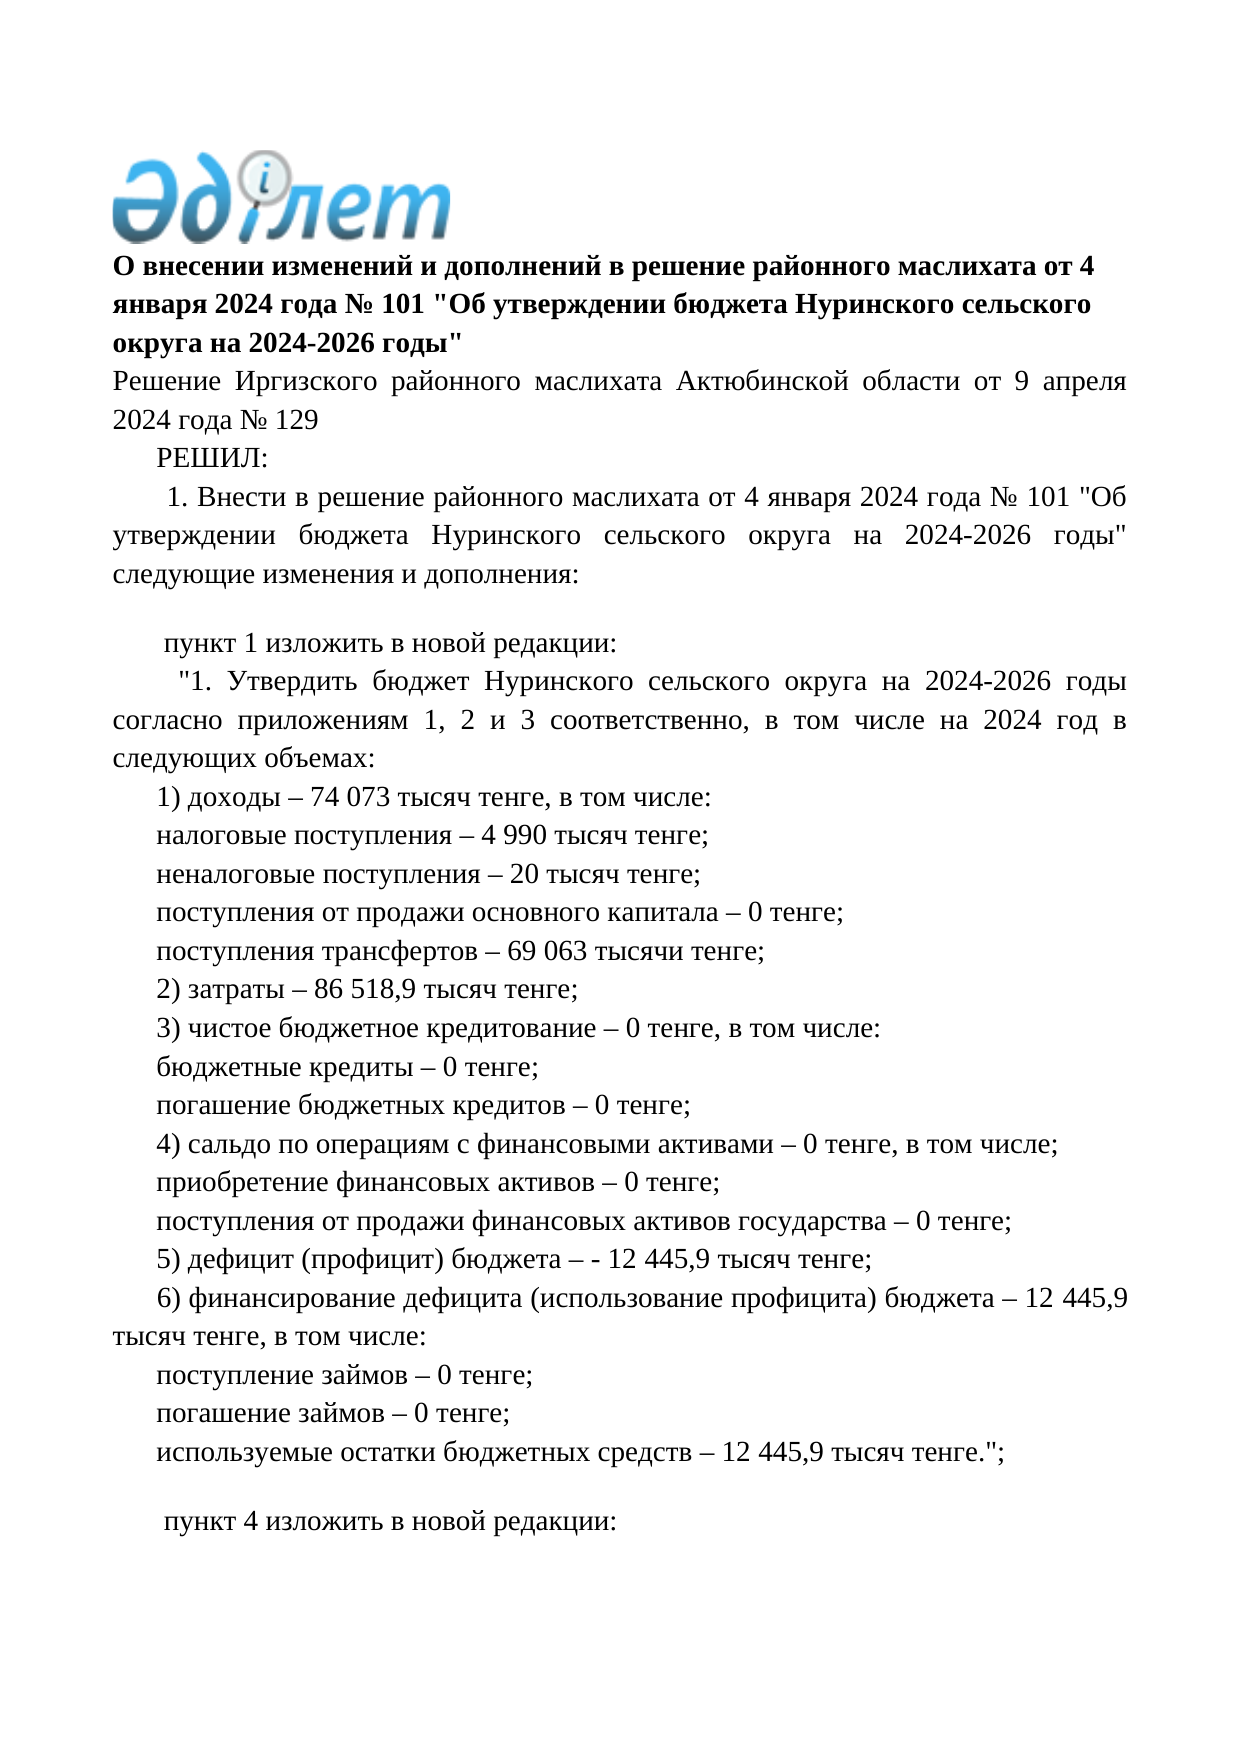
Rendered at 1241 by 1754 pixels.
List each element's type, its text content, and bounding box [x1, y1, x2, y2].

text 5) дефицит (профицит) бюджета – - 12 445,9 тысяч тенге; [112, 1241, 1128, 1275]
text используемые остатки бюджетных средств – 12 445,9 тысяч тенге."; [112, 1434, 1128, 1468]
text неналоговые поступления – 20 тысяч тенге; [112, 856, 1128, 889]
text О внесении изменений и дополнений в решение районного маслихата от 4 января 2024 года № 101 "Об утверждении бюджета Нуринского сельского округа на 2024-2026 годы" [112, 248, 1128, 358]
text 3) чистое бюджетное кредитование – 0 тенге, в том числе: [112, 1010, 1128, 1044]
text поступление займов – 0 тенге; [112, 1357, 1128, 1391]
text погашение займов – 0 тенге; [112, 1396, 1128, 1429]
text пункт 1 изложить в новой редакции: [112, 625, 1128, 658]
text поступления трансфертов – 69 063 тысячи тенге; [112, 933, 1128, 967]
text налоговые поступления – 4 990 тысяч тенге; [112, 817, 1128, 851]
text 1. Внести в решение районного маслихата от 4 января 2024 года № 101 "Об утверждении бюджета Нуринского сельского округа на 2024-2026 годы" следующие изменения и дополнения: [112, 479, 1128, 589]
text 6) финансирование дефицита (использование профицита) бюджета – 12 445,9 тысяч тенге, в том числе: [112, 1280, 1128, 1352]
text РЕШИЛ: [112, 440, 1128, 474]
text 2) затраты – 86 518,9 тысяч тенге; [112, 972, 1128, 1005]
text погашение бюджетных кредитов – 0 тенге; [112, 1087, 1128, 1121]
text 4) сальдо по операциям с финансовыми активами – 0 тенге, в том числе; [112, 1126, 1128, 1159]
text бюджетные кредиты – 0 тенге; [112, 1049, 1128, 1082]
text поступления от продажи основного капитала – 0 тенге; [112, 894, 1128, 928]
text 1) доходы – 74 073 тысяч тенге, в том числе: [112, 779, 1128, 812]
text Решение Иргизского районного маслихата Актюбинской области от 9 апреля 2024 года № 129 [112, 363, 1128, 435]
text "1. Утвердить бюджет Нуринского сельского округа на 2024-2026 годы согласно приложениям 1, 2 и 3 соответственно, в том числе на 2024 год в следующих объемах: [112, 663, 1128, 774]
text приобретение финансовых активов – 0 тенге; [112, 1164, 1128, 1198]
picture [112, 150, 451, 244]
text пункт 4 изложить в новой редакции: [112, 1503, 1128, 1536]
text поступления от продажи финансовых активов государства – 0 тенге; [112, 1203, 1128, 1236]
